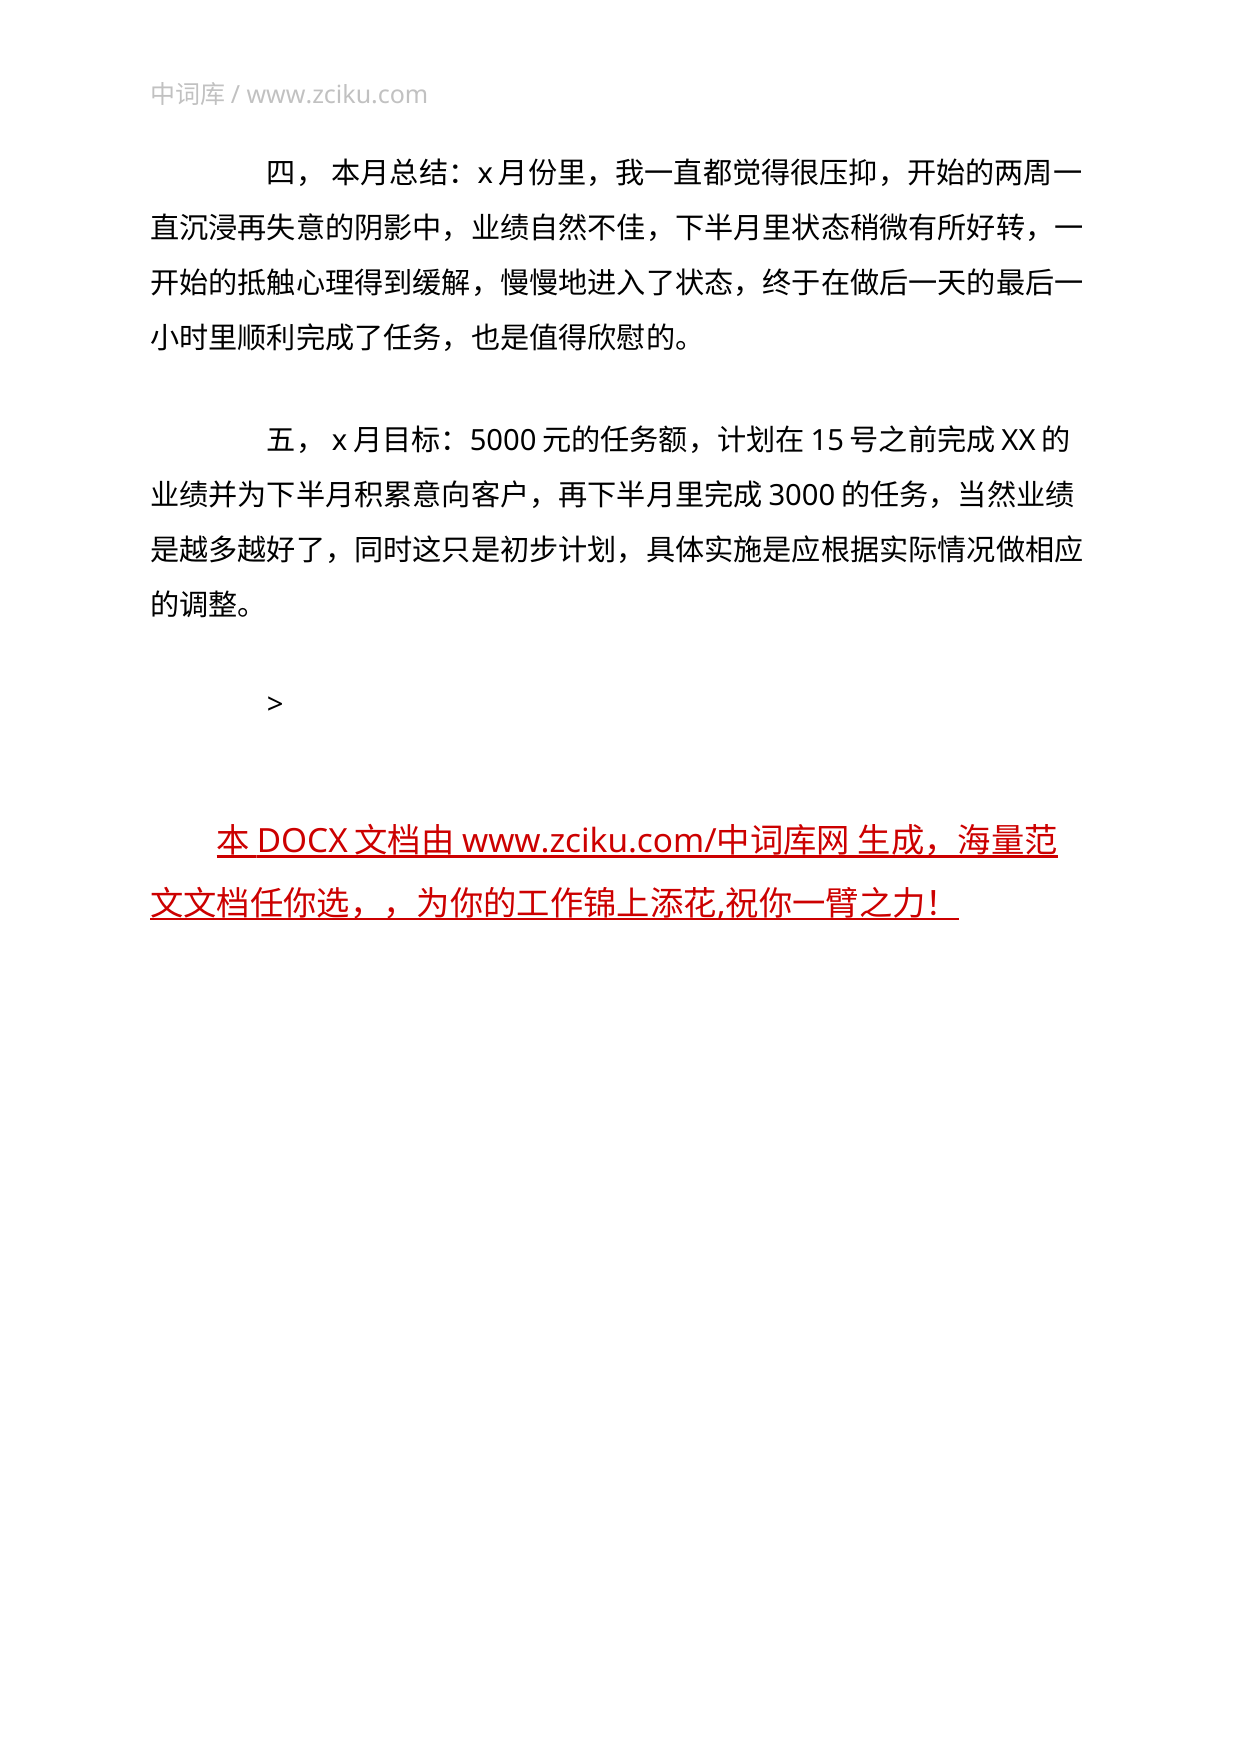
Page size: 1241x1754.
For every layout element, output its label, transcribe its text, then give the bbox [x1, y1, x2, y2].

text 本DOCX文档由 www.zciku.com/中词库网 生成，海量范文文档任你选，，为你的工作锦上添花,祝你一臂之力！ [150, 814, 1090, 925]
text 四， 本月总结：x月份里，我一直都觉得很压抑，开始的两周一直沉浸再失意的阴影中，业绩自然不佳，下半月里状态稍微有所好转，一开始的抵触心理得到缓解，慢慢地进入了状态，终于在做后一天的最后一小时里顺利完成了任务，也是值得欣慰的。 [150, 150, 1090, 357]
text > [150, 683, 1090, 723]
text 五， x月目标：5000元的任务额，计划在15号之前完成XX的业绩并为下半月积累意向客户，再下半月里完成3000的任务，当然业绩是越多越好了，同时这只是初步计划，具体实施是应根据实际情况做相应的调整。 [150, 417, 1090, 624]
